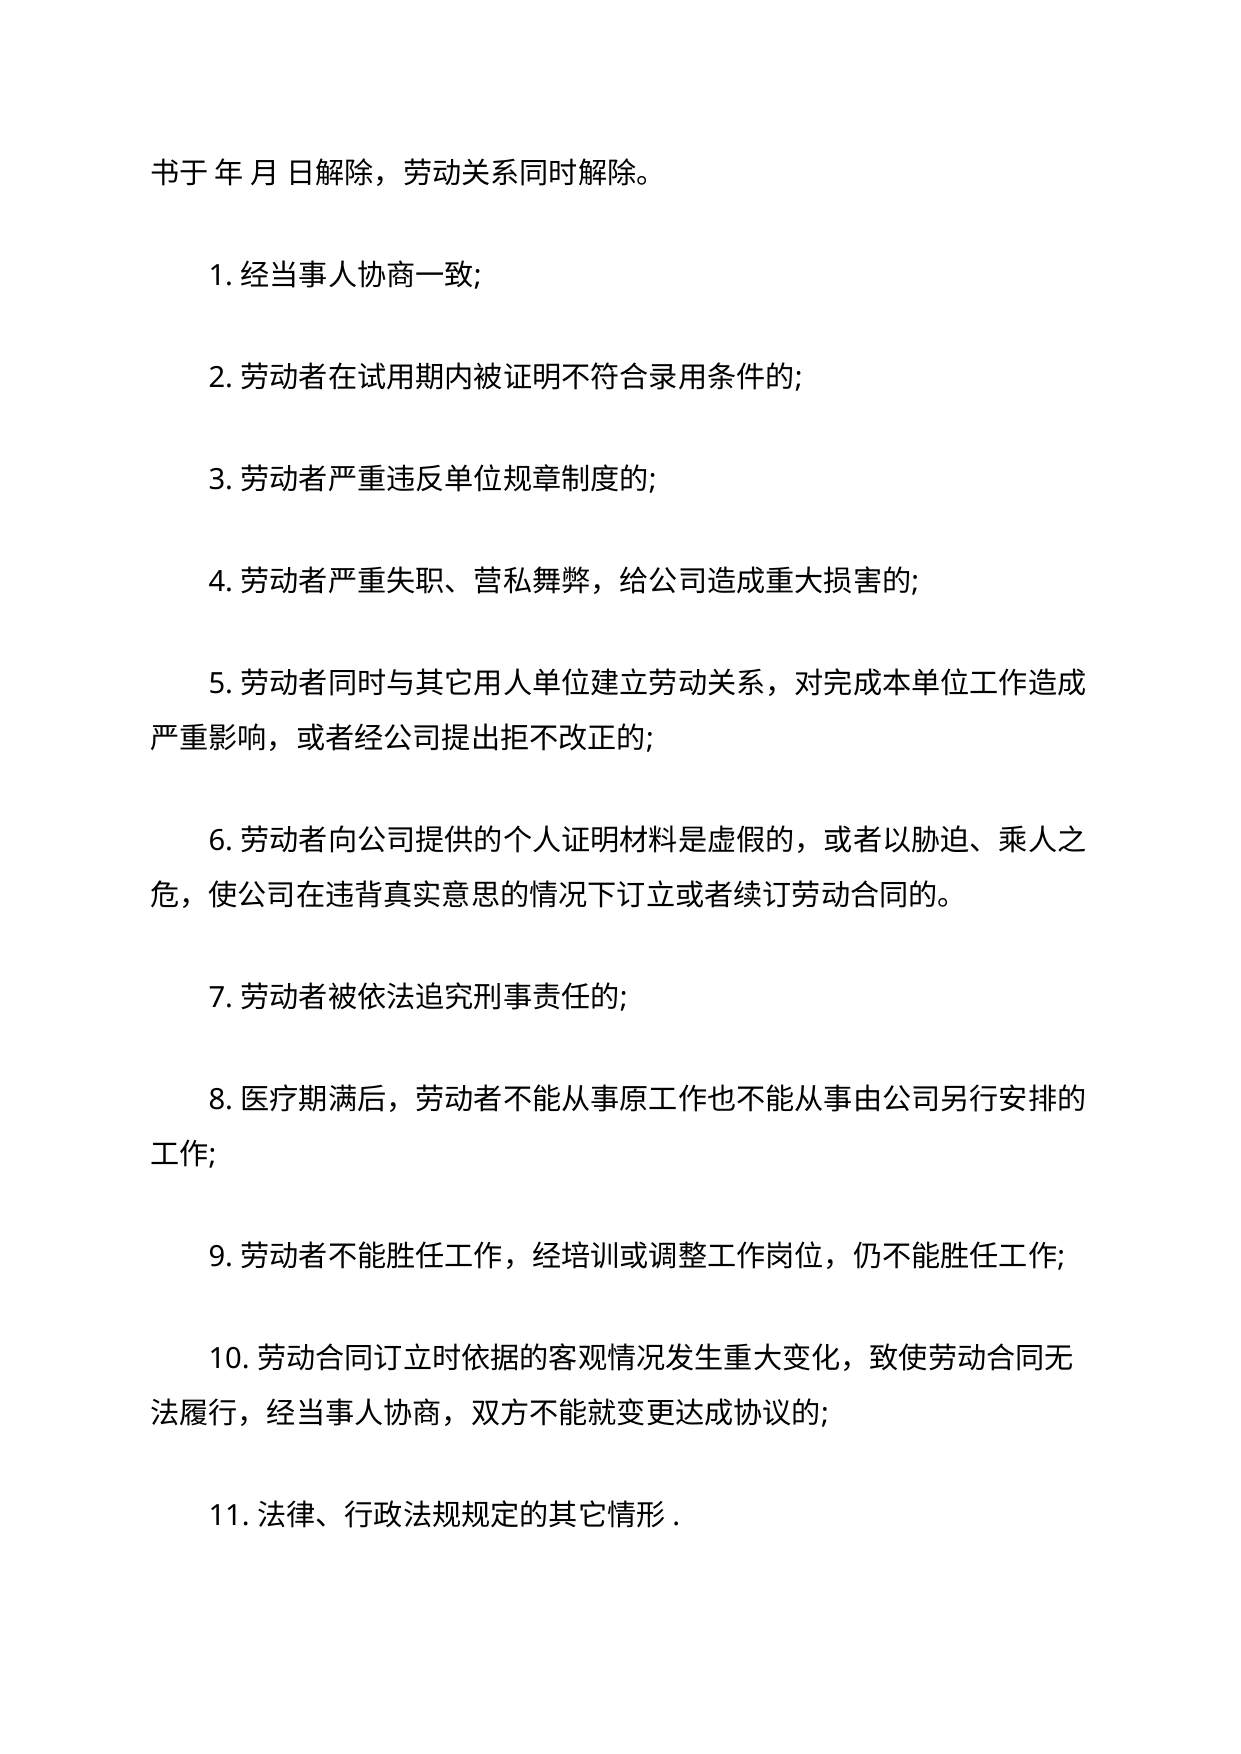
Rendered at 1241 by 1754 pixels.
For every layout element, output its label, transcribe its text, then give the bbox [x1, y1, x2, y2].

text 6. 劳动者向公司提供的个人证明材料是虚假的，或者以胁迫、乘人之危，使公司在违背真实意思的情况下订立或者续订劳动合同的。 [150, 817, 1090, 914]
text 10. 劳动合同订立时依据的客观情况发生重大变化，致使劳动合同无法履行，经当事人协商，双方不能就变更达成协议的; [150, 1334, 1090, 1432]
text 5. 劳动者同时与其它用人单位建立劳动关系，对完成本单位工作造成严重影响，或者经公司提出拒不改正的; [150, 660, 1090, 757]
text 9. 劳动者不能胜任工作，经培训或调整工作岗位，仍不能胜任工作; [150, 1232, 1090, 1275]
text 11. 法律、行政法规规定的其它情形 . [150, 1491, 1090, 1534]
text 2. 劳动者在试用期内被证明不符合录用条件的; [150, 354, 1090, 396]
text 3. 劳动者严重违反单位规章制度的; [150, 456, 1090, 498]
text 1. 经当事人协商一致; [150, 252, 1090, 294]
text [150, 150, 1090, 192]
text 4. 劳动者严重失职、营私舞弊，给公司造成重大损害的; [150, 558, 1090, 600]
text 7. 劳动者被依法追究刑事责任的; [150, 973, 1090, 1016]
text 8. 医疗期满后，劳动者不能从事原工作也不能从事由公司另行安排的工作; [150, 1075, 1090, 1173]
